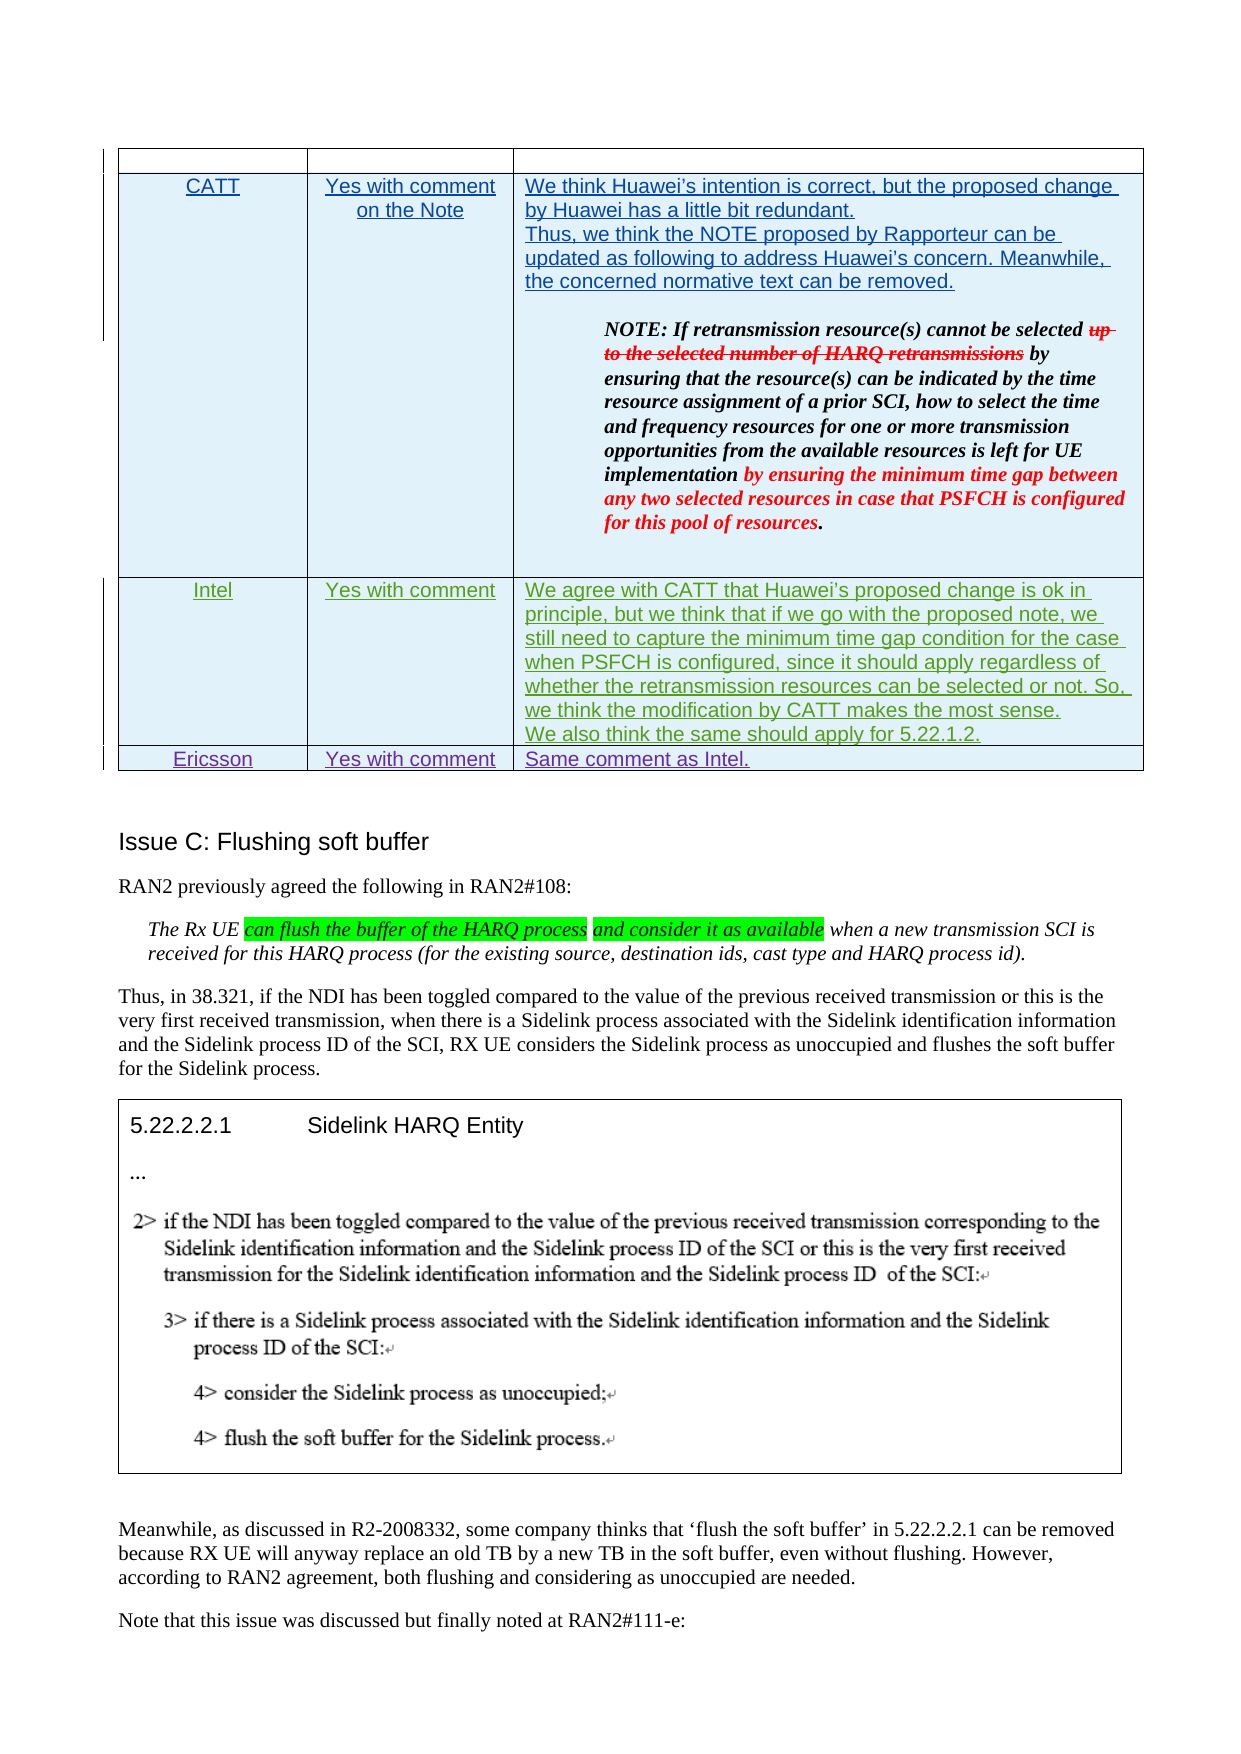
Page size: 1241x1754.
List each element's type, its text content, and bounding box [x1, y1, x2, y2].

table_cell [514, 149, 1143, 172]
table_cell [119, 149, 307, 172]
text The Rx UE can flush the buffer of the HARQ process and consider it as available when a new transmission SCI is received for this HARQ process (for the existing source, destination ids, cast type and HARQ process id). [148, 917, 1122, 965]
text Note that this issue was discussed but finally noted at RAN2#111-e: [118, 1608, 1122, 1632]
table_header 5.22.2.2.1 Sidelink HARQ Entity … [119, 1100, 1121, 1473]
table_cell [308, 149, 513, 172]
text RAN2 previously agreed the following in RAN2#108: [118, 874, 1122, 898]
text Meanwhile, as discussed in R2-2008332, some company thinks that ‘flush the soft buffer’ in 5.22.2.2.1 can be removed because RX UE will anyway replace an old TB by a new TB in the soft buffer, even without flushing. However, according to RAN2 agreement, both flushing and considering as unoccupied are needed. [118, 1517, 1122, 1589]
subtitle Issue C: Flushing soft buffer [118, 827, 1122, 855]
picture [129, 1204, 1106, 1455]
text Thus, in 38.321, if the NDI has been toggled compared to the value of the previous received transmission or this is the very first received transmission, when there is a Sidelink process associated with the Sidelink identification information and the Sidelink process ID of the SCI, RX UE considers the Sidelink process as unoccupied and flushes the soft buffer for the Sidelink process. [118, 984, 1122, 1080]
